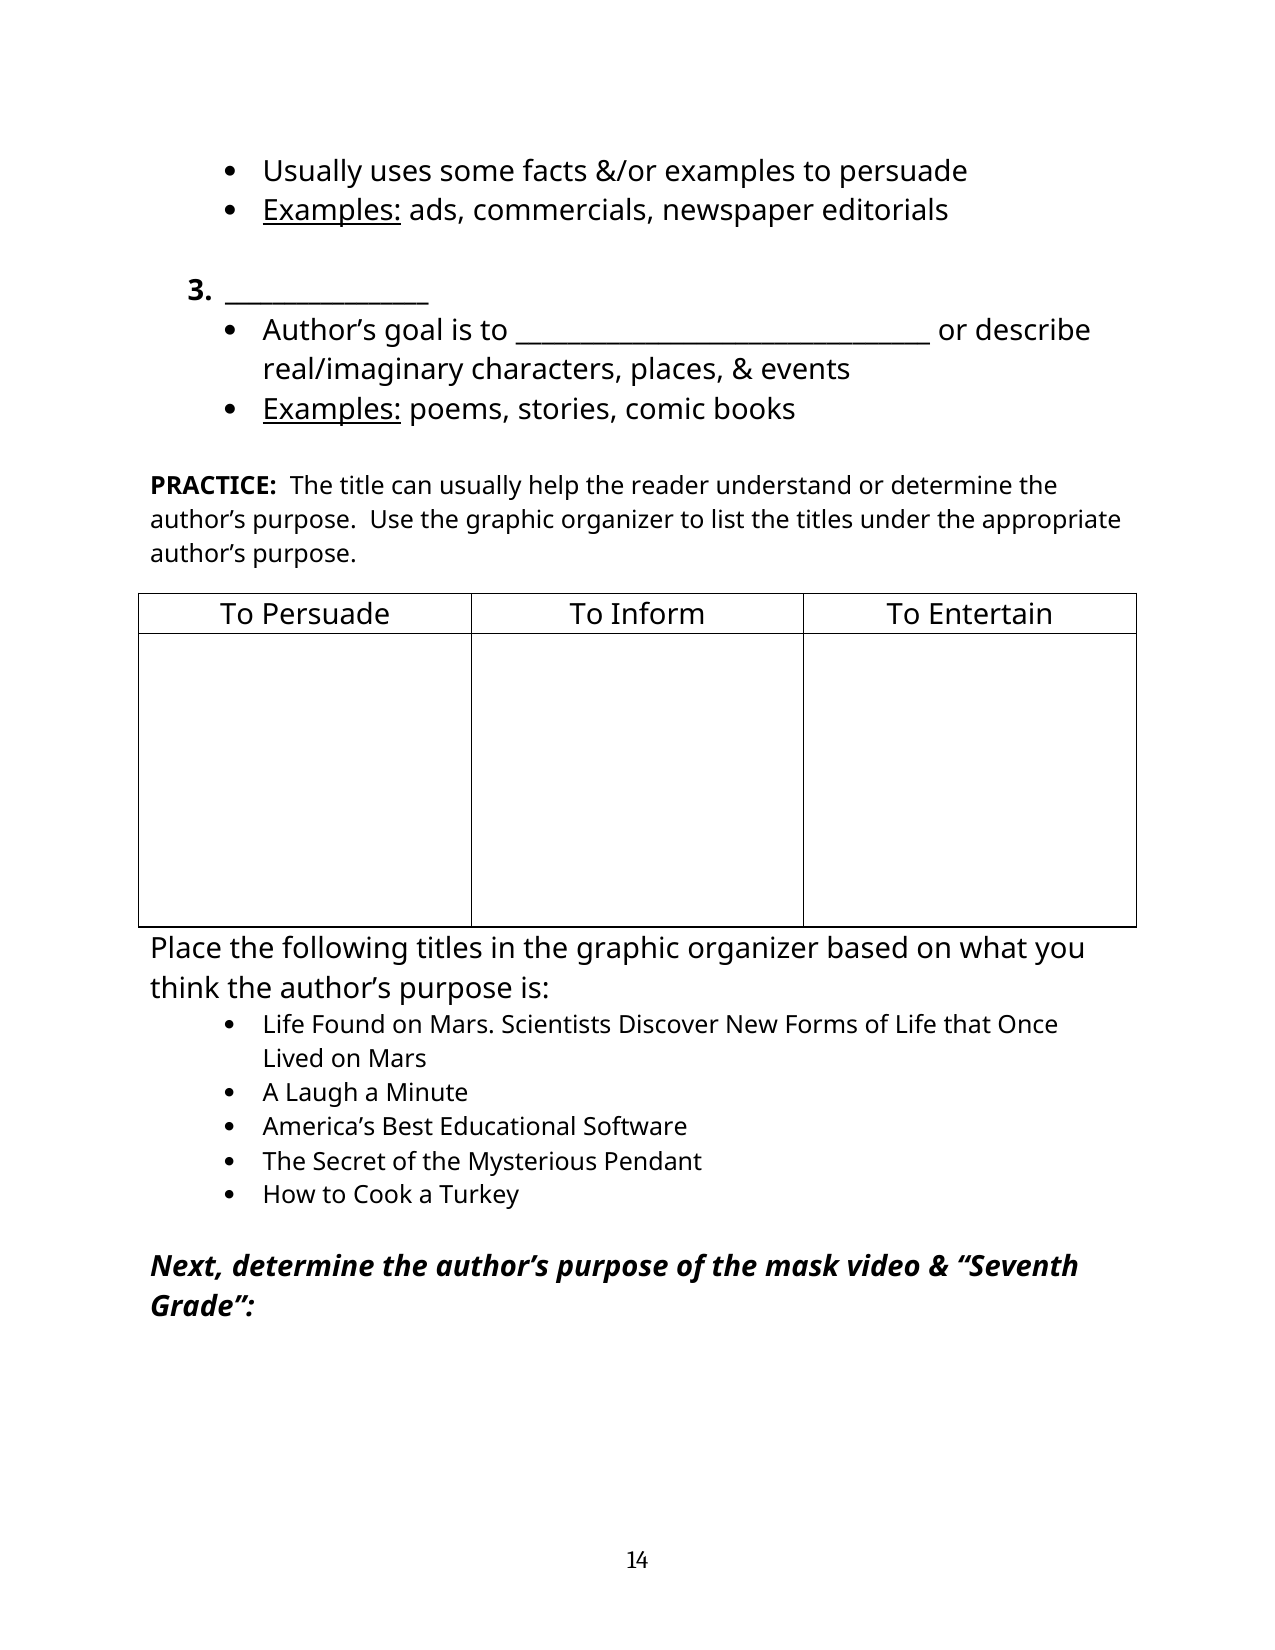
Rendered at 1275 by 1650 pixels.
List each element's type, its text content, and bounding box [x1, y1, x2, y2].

text PRACTICE: The title can usually help the reader understand or determine the author’s purpose. Use the graphic organizer to list the titles under the appropriate author’s purpose. [150, 467, 1125, 570]
text Place the following titles in the graphic organizer based on what you think the author’s purpose is: [150, 928, 1125, 1007]
list A Laugh a Minute [225, 1075, 1125, 1109]
list The Secret of the Mysterious Pendant [225, 1143, 1125, 1177]
table_cell [139, 634, 471, 926]
table_cell [472, 634, 803, 926]
list Life Found on Mars. Scientists Discover New Forms of Life that Once Lived on Mars [225, 1007, 1125, 1075]
list Examples: ads, commercials, newspaper editorials [225, 190, 1125, 229]
table_cell [804, 634, 1136, 926]
list How to Cook a Turkey [225, 1177, 1125, 1211]
list Usually uses some facts &/or examples to persuade [225, 150, 1125, 190]
list Author’s goal is to ________________________________ or describe real/imaginary characters, places, & events [225, 309, 1125, 388]
table_header To Entertain [804, 594, 1136, 633]
text Next, determine the author’s purpose of the mask video & “Seventh Grade”: [150, 1245, 1125, 1325]
list Examples: poems, stories, comic books [225, 388, 1125, 428]
list _________________ [187, 269, 1125, 309]
table_header To Inform [472, 594, 803, 633]
table_header To Persuade [139, 594, 471, 633]
list America’s Best Educational Software [225, 1109, 1125, 1143]
